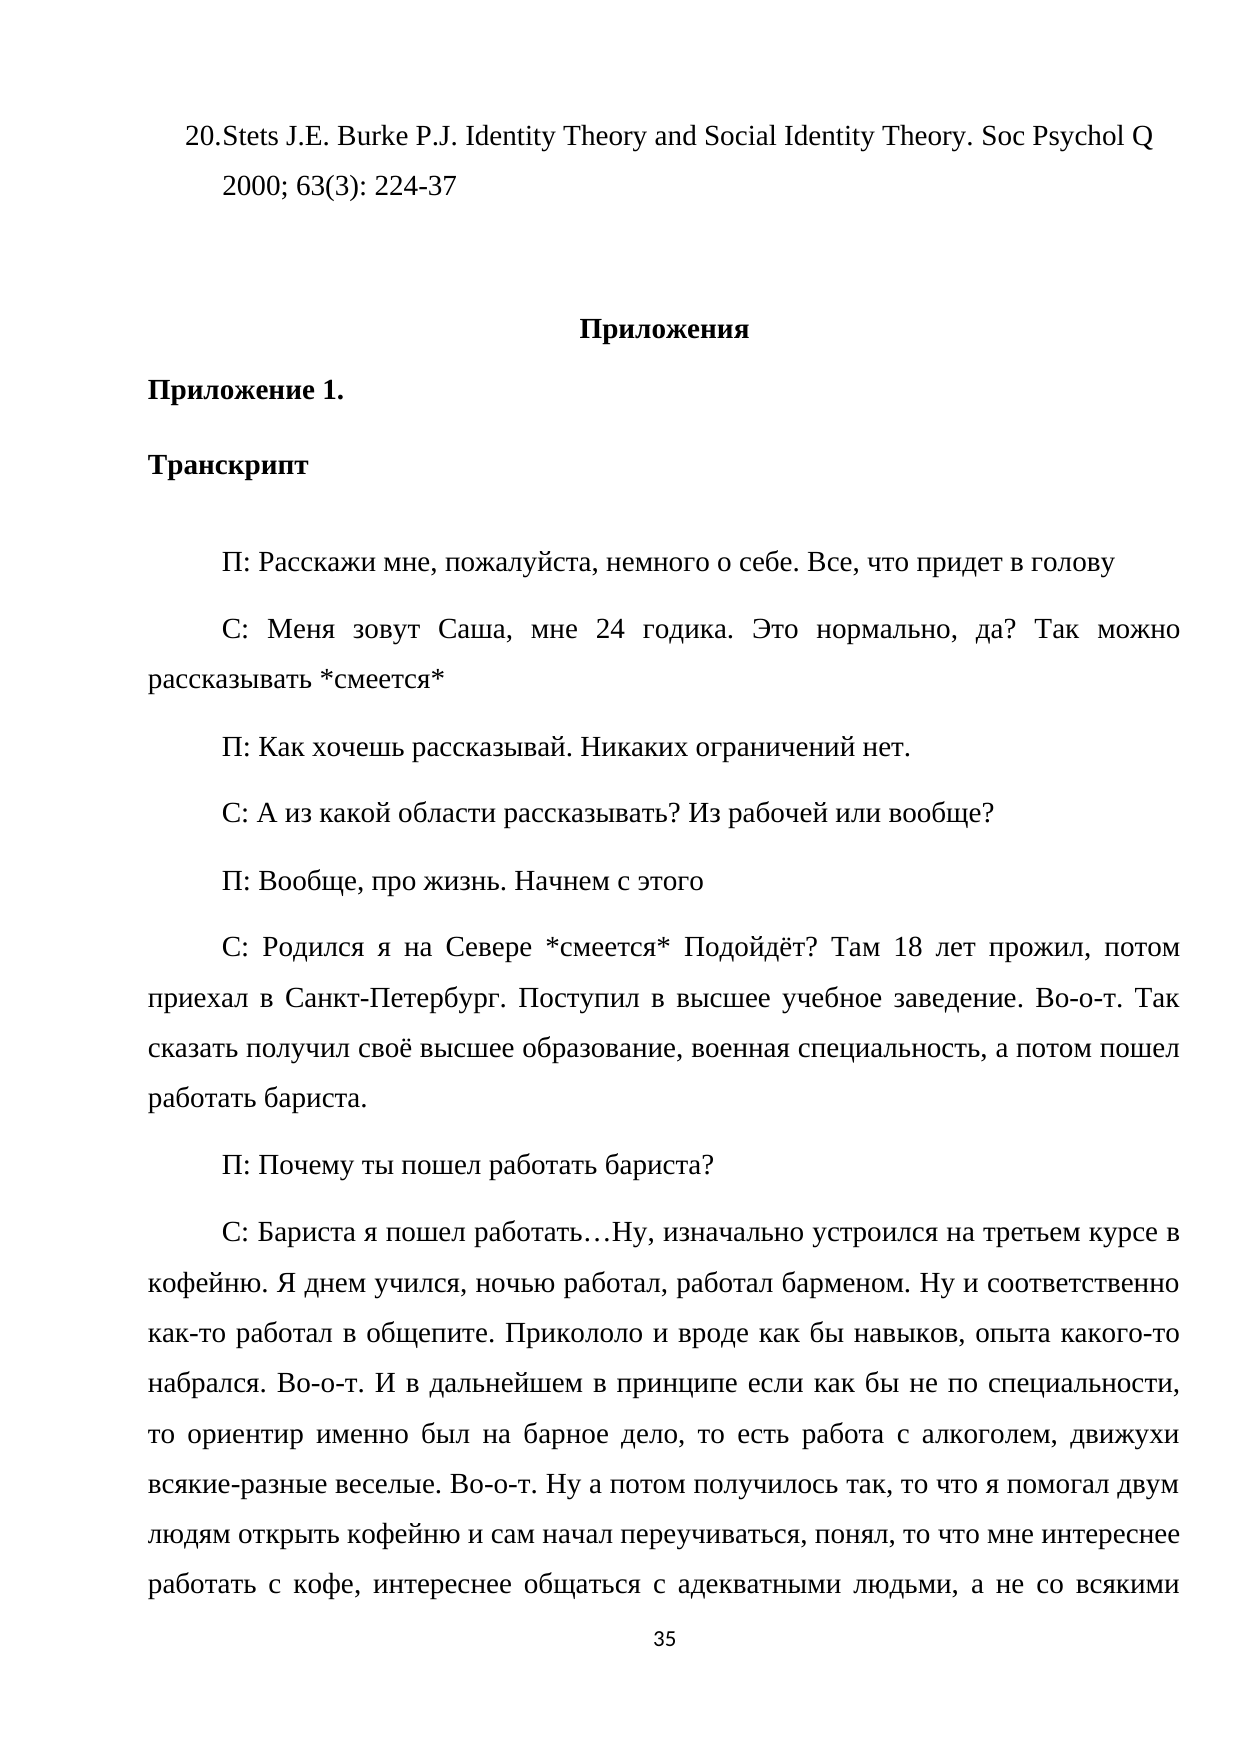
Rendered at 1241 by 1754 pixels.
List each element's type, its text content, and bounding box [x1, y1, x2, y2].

text С: Родился я на Севере *смеется* Подойдёт? Там 18 лет прожил, потом приехал в Санкт-Петербург. Поступил в высшее учебное заведение. Во-о-т. Так сказать получил своё высшее образование, военная специальность, а потом пошел работать бариста. [148, 929, 1181, 1114]
text Приложение 1. [148, 372, 1181, 405]
text С: А из какой области рассказывать? Из рабочей или вообще? [148, 796, 1181, 829]
list Stets J.E. Burke P.J. Identity Theory and Social Identity Theory. Soc Psychol Q 2000; 63(3): 224-37 [185, 118, 1181, 202]
text П: Почему ты пошел работать бариста? [148, 1147, 1181, 1181]
text С: Меня зовут Саша, мне 24 годика. Это нормально, да? Так можно рассказывать *смеется* [148, 611, 1181, 695]
subtitle Приложения [148, 311, 1181, 344]
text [148, 1214, 1181, 1600]
text Транскрипт [148, 447, 1181, 481]
text П: Как хочешь рассказывай. Никаких ограничений нет. [148, 729, 1181, 762]
text П: Расскажи мне, пожалуйста, немного о себе. Все, что придет в голову [148, 544, 1181, 578]
text П: Вообще, про жизнь. Начнем с этого [148, 863, 1181, 896]
